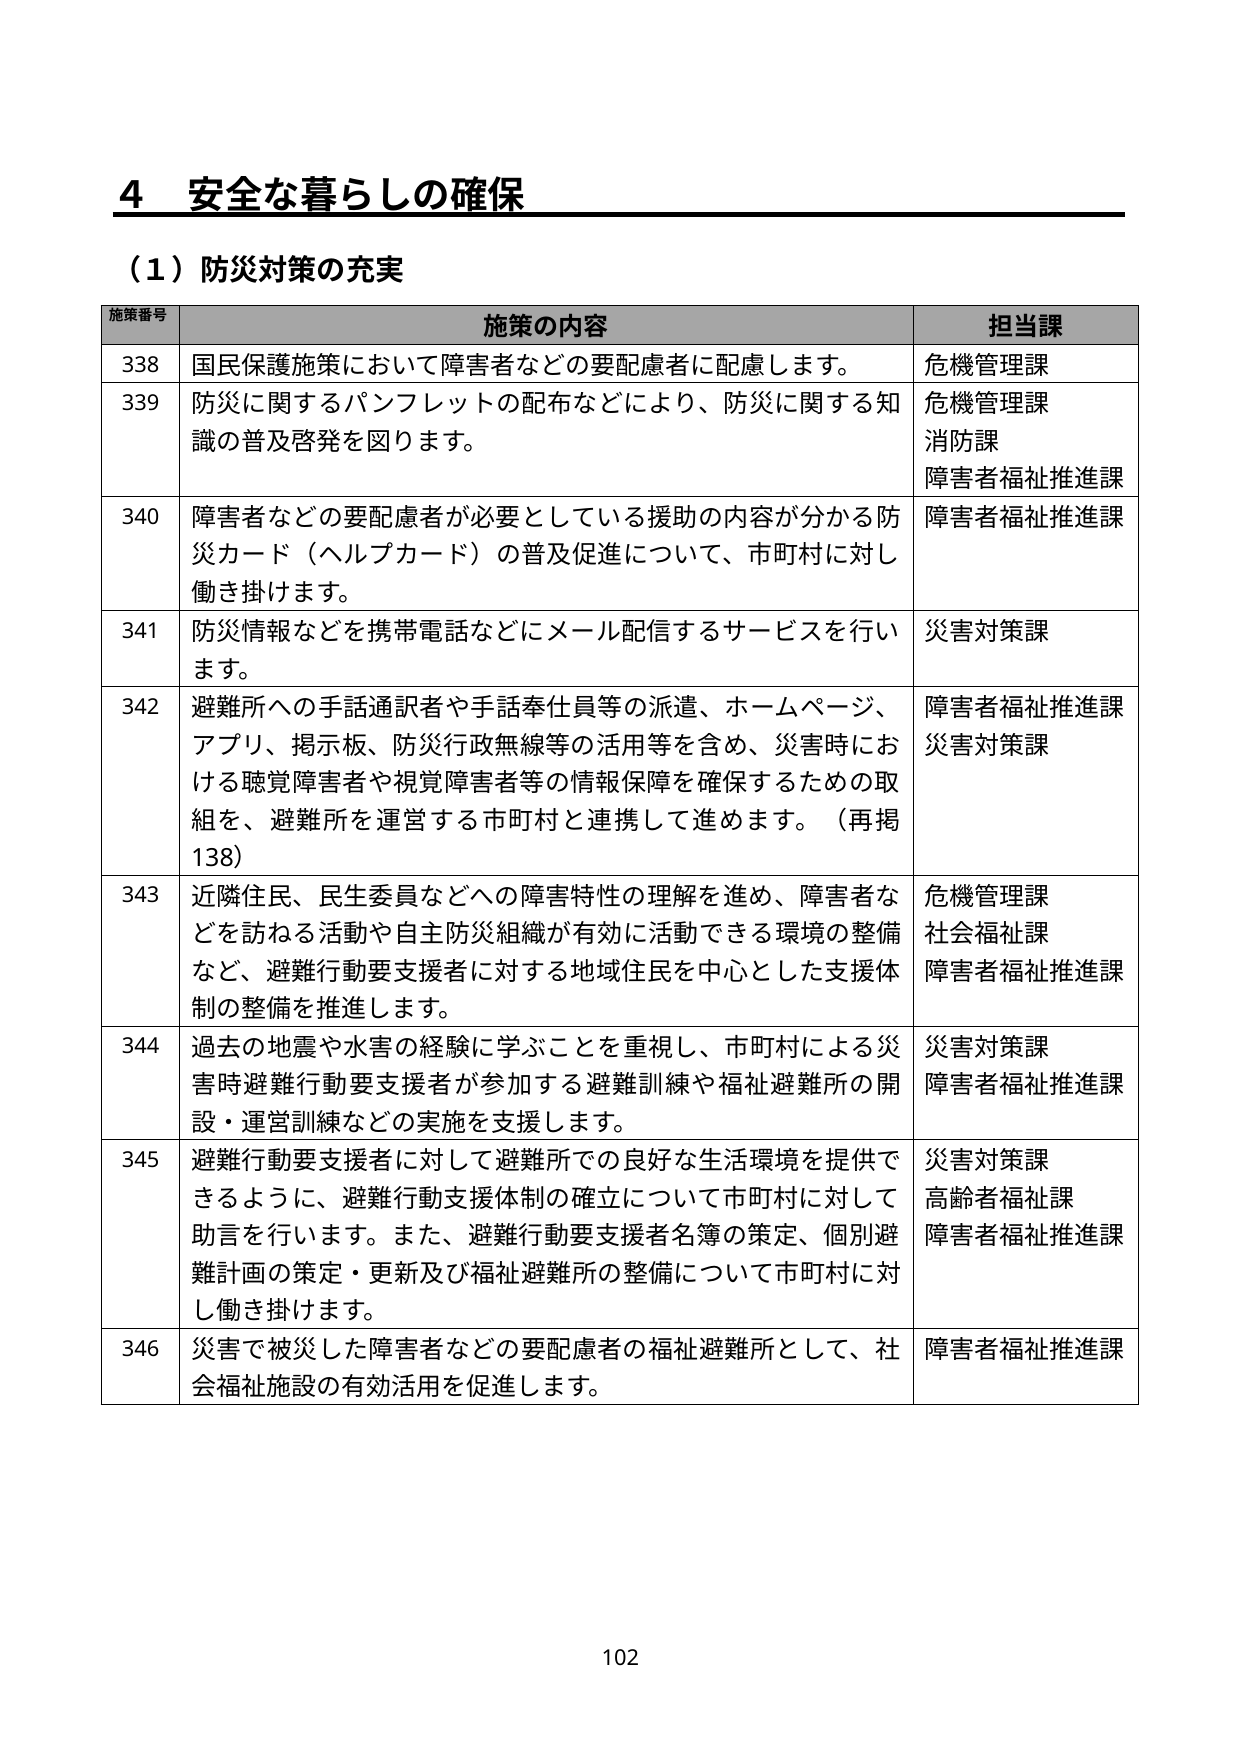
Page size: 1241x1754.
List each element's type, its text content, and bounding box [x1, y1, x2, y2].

table_cell 災害対策課 高齢者福祉課 障害者福祉推進課 [914, 1140, 1138, 1328]
table_cell 危機管理課 社会福祉課 障害者福祉推進課 [914, 876, 1138, 1026]
table_cell 341 [102, 611, 179, 686]
table_cell 国民保護施策において障害者などの要配慮者に配慮します。 [180, 345, 913, 382]
table_cell 344 [102, 1027, 179, 1139]
table_cell 障害者福祉推進課 [914, 1329, 1138, 1404]
table_cell 障害者福祉推進課 災害対策課 [914, 687, 1138, 874]
table_cell 避難所への手話通訳者や手話奉仕員等の派遣、ホームページ、アプリ、掲示板、防災行政無線等の活用等を含め、災害時における聴覚障害者や視覚障害者等の情報保障を確保するための取組を、避難所を運営する市町村と連携して進めます。（再掲138） [180, 687, 913, 874]
table_cell 342 [102, 687, 179, 874]
table_cell 避難行動要支援者に対して避難所での良好な生活環境を提供できるように、避難行動支援体制の確立について市町村に対して助言を行います。また、避難行動要支援者名簿の策定、個別避難計画の策定・更新及び福祉避難所の整備について市町村に対し働き掛けます。 [180, 1140, 913, 1328]
table_cell 防災情報などを携帯電話などにメール配信するサービスを行います。 [180, 611, 913, 686]
table_cell 345 [102, 1140, 179, 1328]
table_cell 343 [102, 876, 179, 1026]
table_header 担当課 [914, 306, 1138, 344]
table_cell 過去の地震や水害の経験に学ぶことを重視し、市町村による災害時避難行動要支援者が参加する避難訓練や福祉避難所の開設・運営訓練などの実施を支援します。 [180, 1027, 913, 1139]
table_cell 災害対策課 障害者福祉推進課 [914, 1027, 1138, 1139]
table_cell 340 [102, 497, 179, 610]
table_cell 災害で被災した障害者などの要配慮者の福祉避難所として、社会福祉施設の有効活用を促進します。 [180, 1329, 913, 1404]
table_cell 災害対策課 [914, 611, 1138, 686]
table_cell 障害者などの要配慮者が必要としている援助の内容が分かる防災カード（ヘルプカード）の普及促進について、市町村に対し働き掛けます。 [180, 497, 913, 610]
table_cell 339 [102, 383, 179, 496]
table_cell 346 [102, 1329, 179, 1404]
table_cell 338 [102, 345, 179, 382]
table_cell 危機管理課 [914, 345, 1138, 382]
table_cell 近隣住民、民生委員などへの障害特性の理解を進め、障害者などを訪ねる活動や自主防災組織が有効に活動できる環境の整備など、避難行動要支援者に対する地域住民を中心とした支援体制の整備を推進します。 [180, 876, 913, 1026]
table_cell 障害者福祉推進課 [914, 497, 1138, 610]
text （１）防災対策の充実 [112, 230, 1128, 305]
text ４ 安全な暮らしの確保 [112, 155, 1128, 230]
table_cell 危機管理課 消防課 障害者福祉推進課 [914, 383, 1138, 496]
table_cell 防災に関するパンフレットの配布などにより、防災に関する知識の普及啓発を図ります。 [180, 383, 913, 496]
table_header 施策の内容 [180, 306, 913, 344]
table_header [102, 306, 179, 344]
